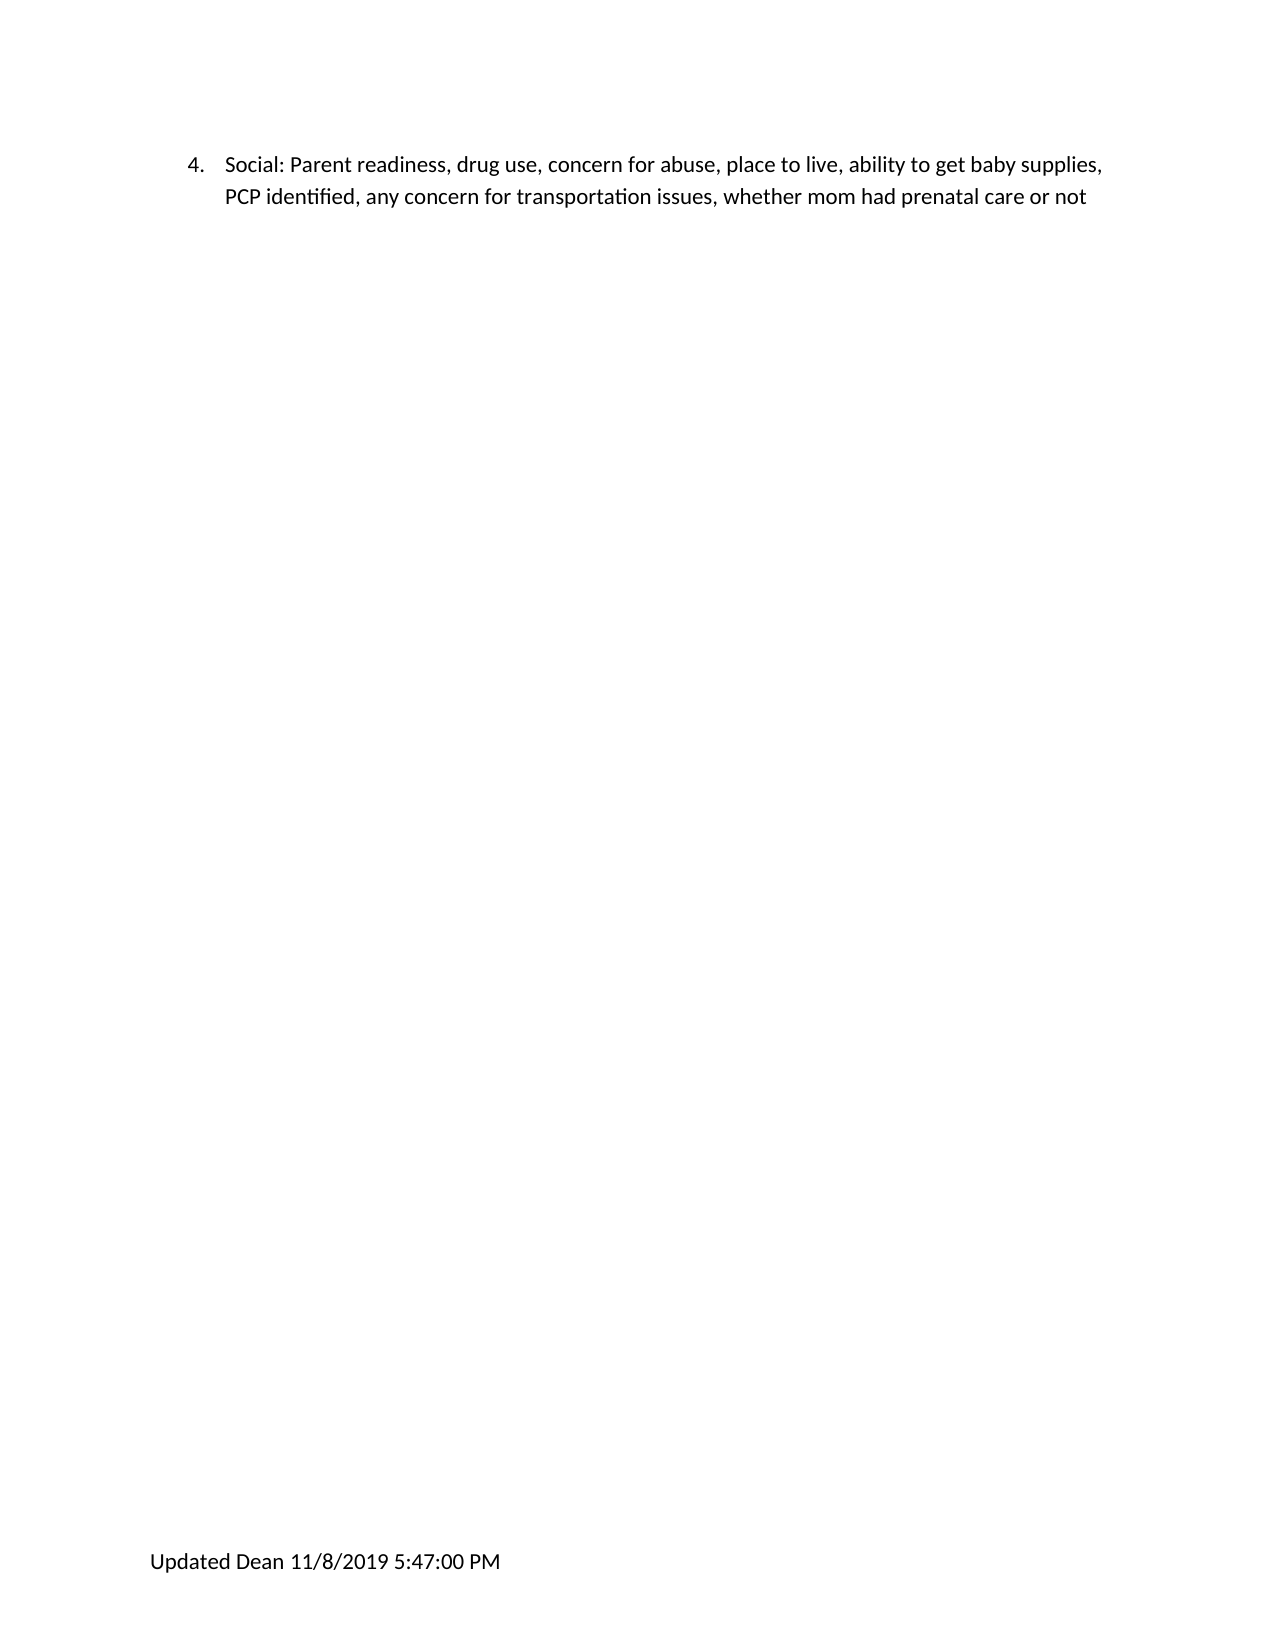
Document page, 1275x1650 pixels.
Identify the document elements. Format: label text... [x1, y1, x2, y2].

list Social: Parent readiness, drug use, concern for abuse, place to live, ability to get baby supplies, PCP identified, any concern for transportation issues, whether mom had prenatal care or not [187, 150, 1125, 210]
